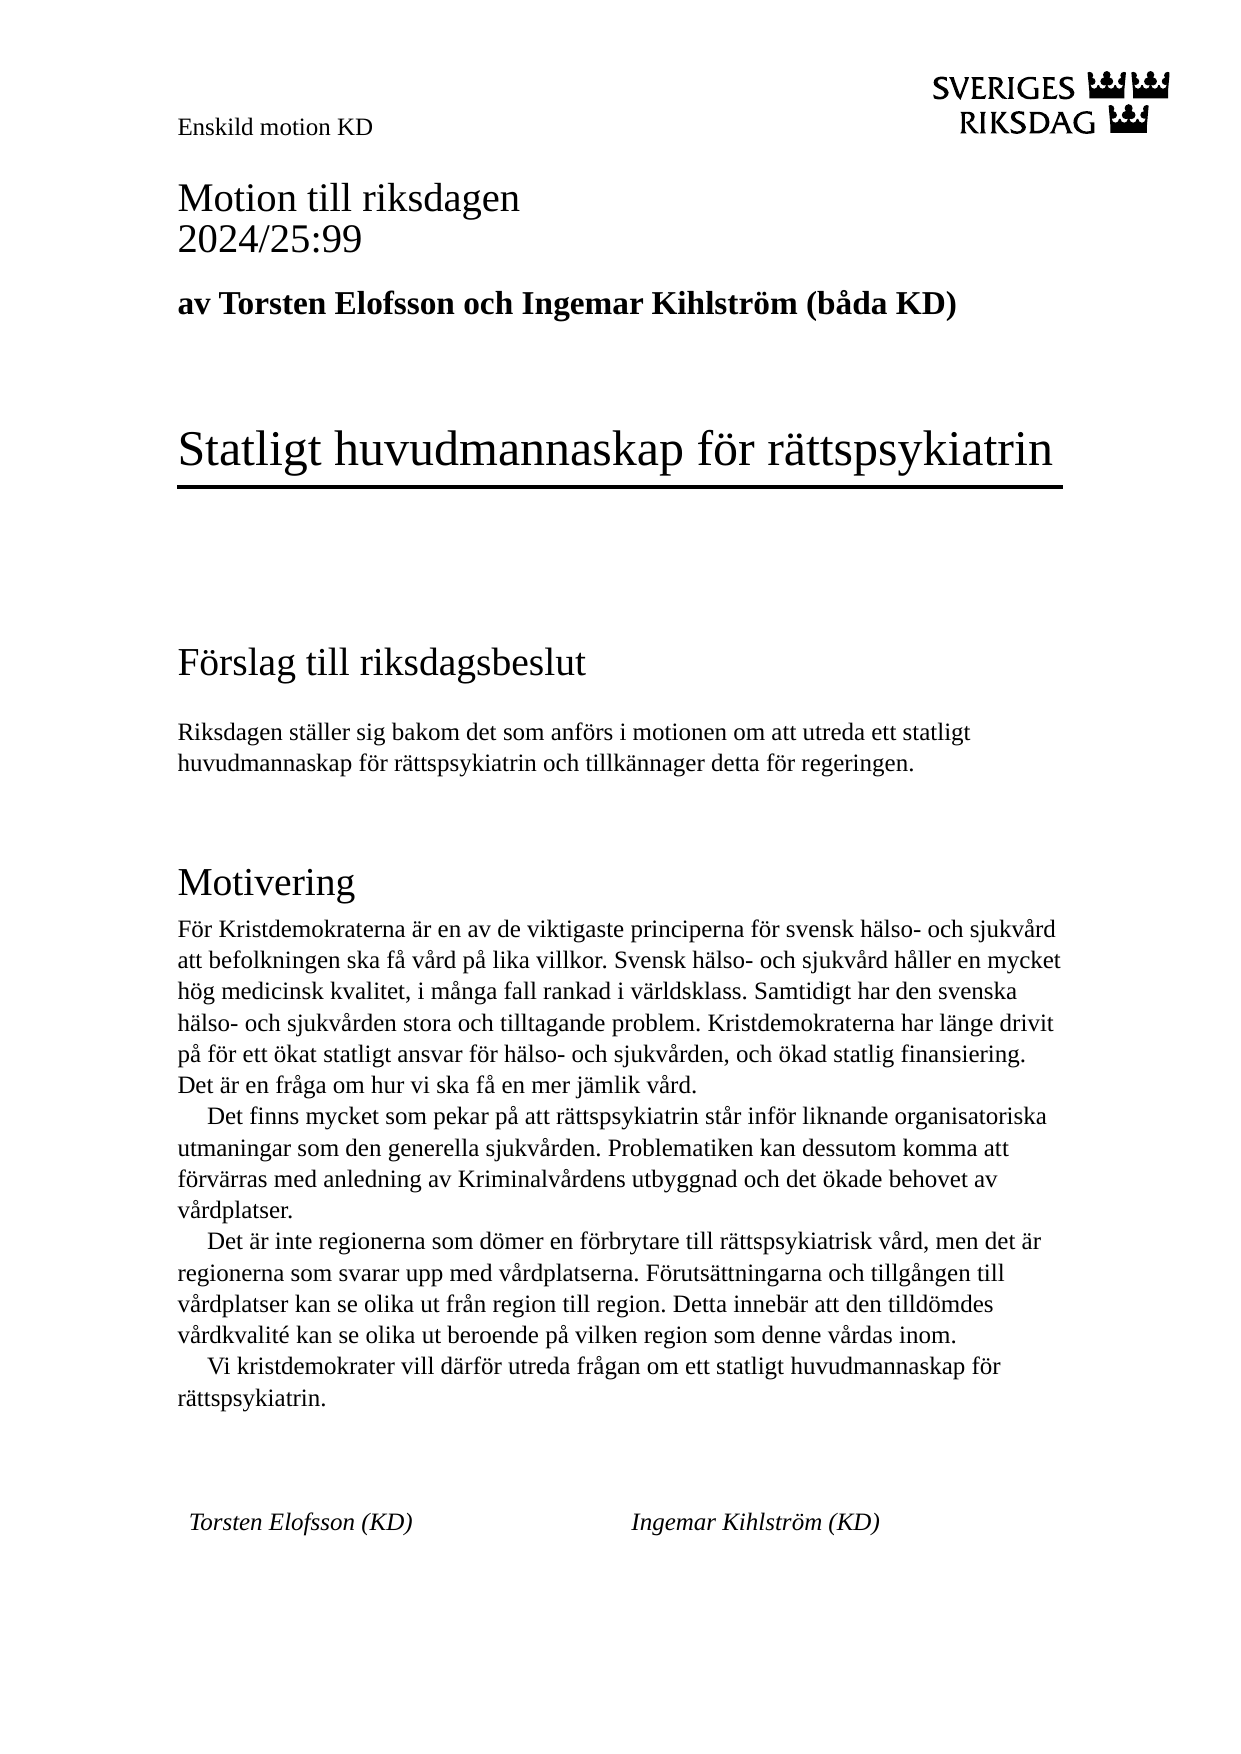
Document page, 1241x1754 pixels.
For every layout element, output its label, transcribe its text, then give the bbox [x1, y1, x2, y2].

text Det finns mycket som pekar på att rättspsykiatrin står inför liknande organisatoriska utmaningar som den generella sjukvården. Problematiken kan dessutom komma att förvärras med anledning av Kriminalvårdens utbyggnad och det ökade behovet av vårdplatser. [177, 1099, 1063, 1224]
table_header Ingemar Kihlström (KD) [620, 1474, 1063, 1536]
text Det är inte regionerna som dömer en förbrytare till rättspsykiatrisk vård, men det är regionerna som svarar upp med vårdplatserna. Förutsättningarna och tillgången till vårdplatser kan se olika ut från region till region. Detta innebär att den tilldömdes vårdkvalité kan se olika ut beroende på vilken region som denne vårdas inom. [177, 1224, 1063, 1349]
text Vi kristdemokrater vill därför utreda frågan om ett statligt huvudmannaskap för rättspsykiatrin. [177, 1349, 1063, 1411]
table_header Torsten Elofsson (KD) [177, 1474, 620, 1536]
text För Kristdemokraterna är en av de viktigaste principerna för svensk hälso- och sjukvård att befolkningen ska få vård på lika villkor. Svensk hälso- och sjukvård håller en mycket hög medicinsk kvalitet, i många fall rankad i världsklass. Samtidigt har den svenska hälso- och sjukvården stora och tilltagande problem. Kristdemokraterna har länge drivit på för ett ökat statligt ansvar för hälso- och sjukvården, och ökad statlig finansiering. Det är en fråga om hur vi ska få en mer jämlik vård. [177, 911, 1063, 1099]
